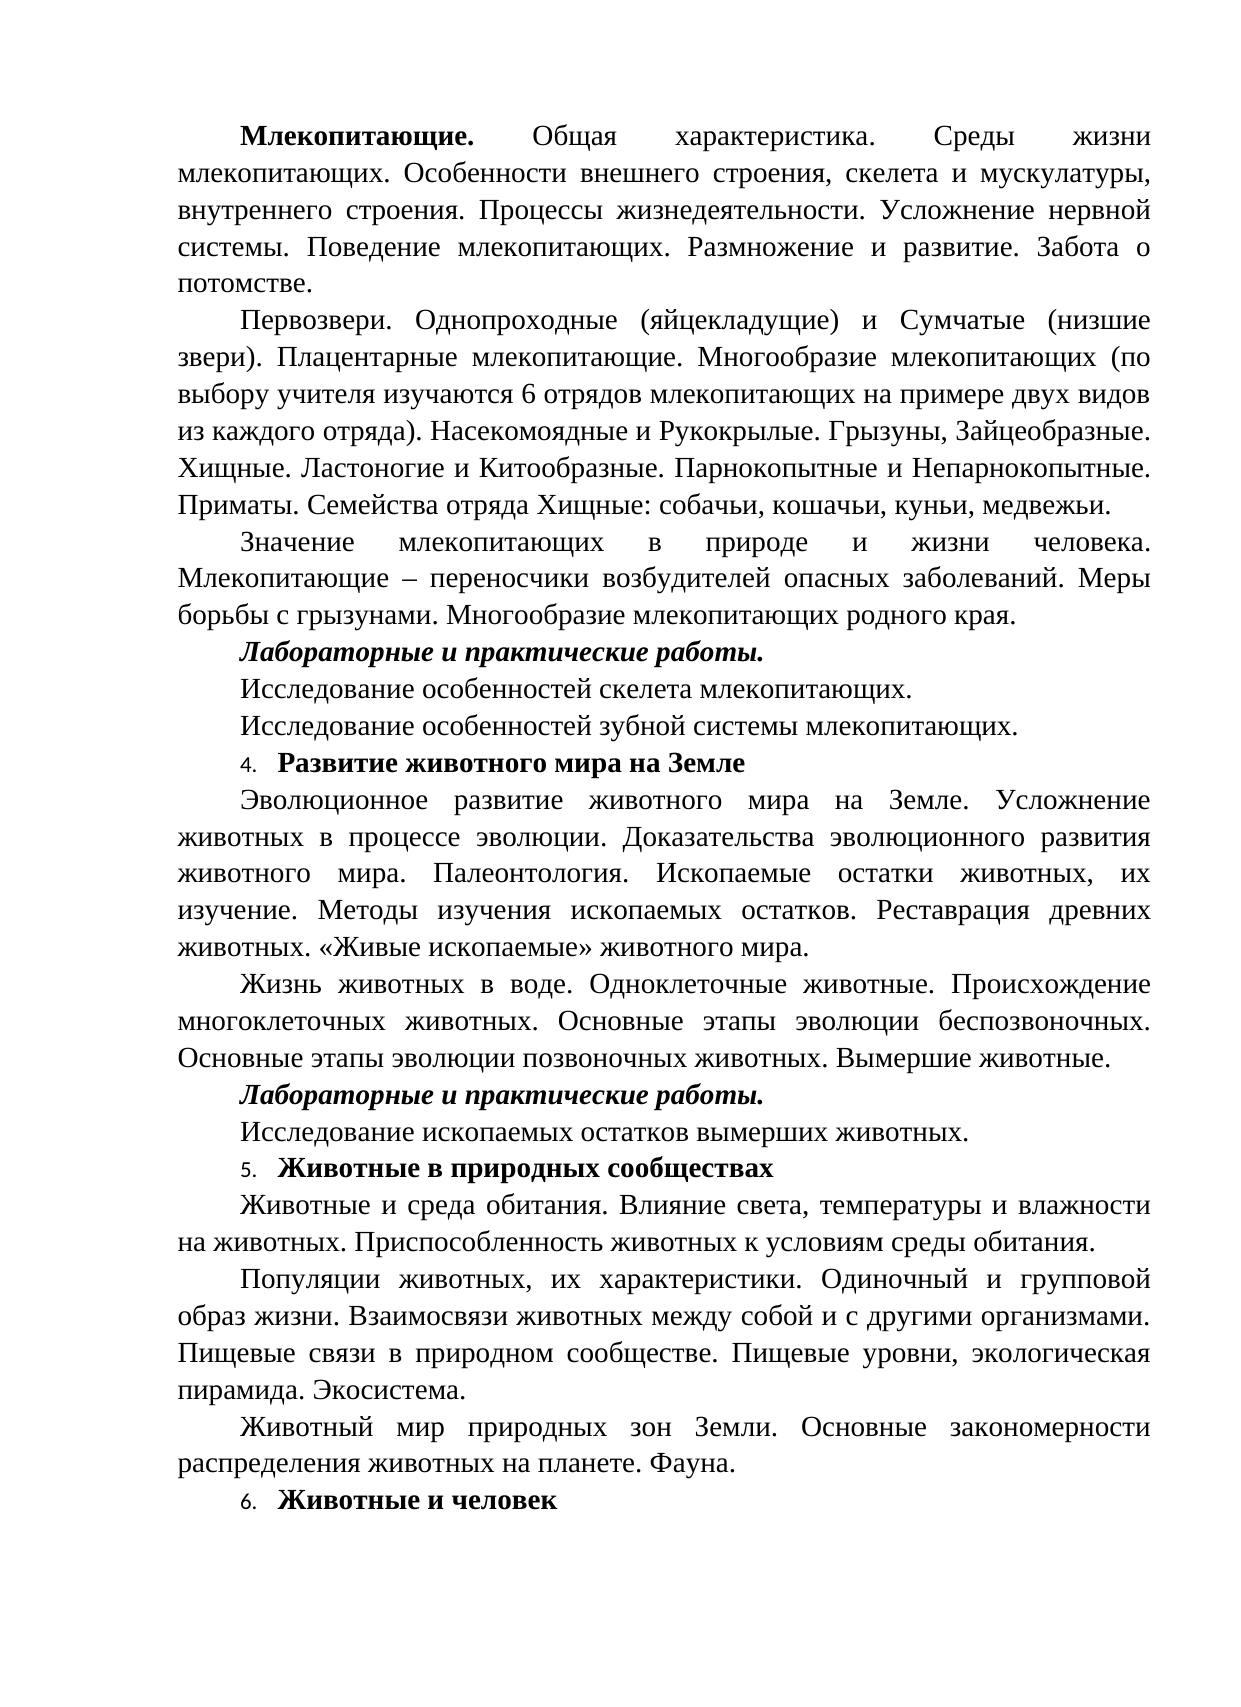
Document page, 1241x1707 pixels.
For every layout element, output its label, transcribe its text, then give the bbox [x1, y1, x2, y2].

text Животные и среда обитания. Влияние света, температуры и влажности на животных. Приспособленность животных к условиям среды обитания. [177, 1187, 1152, 1258]
text Первозвери. Однопроходные (яйцекладущие) и Сумчатые (низшие звери). Плацентарные млекопитающие. Многообразие млекопитающих (по выбору учителя изучаются 6 отрядов млекопитающих на примере двух видов из каждого отряда). Насекомоядные и Рукокрылые. Грызуны, Зайцеобразные. Хищные. Ластоногие и Китообразные. Парнокопытные и Непарнокопытные. Приматы. Семейства отряда Хищные: собачьи, кошачьи, куньи, медвежьи. [177, 302, 1152, 520]
text Значение млекопитающих в природе и жизни человека. Млекопитающие – переносчики возбудителей опасных заболеваний. Меры борьбы с грызунами. Многообразие млекопитающих родного края. [177, 524, 1152, 631]
list Животные в природных сообществах [240, 1151, 1152, 1184]
text Популяции животных, их характеристики. Одиночный и групповой образ жизни. Взаимосвязи животных между собой и с другими организмами. Пищевые связи в природном сообществе. Пищевые уровни, экологическая пирамида. Экосистема. [177, 1261, 1152, 1405]
text Эволюционное развитие животного мира на Земле. Усложнение животных в процессе эволюции. Доказательства эволюционного развития животного мира. Палеонтология. Ископаемые остатки животных, их изучение. Методы изучения ископаемых остатков. Реставрация древних животных. «Живые ископаемые» животного мира. [177, 782, 1152, 963]
text Лабораторные и практические работы. [177, 1077, 1152, 1110]
text Жизнь животных в воде. Одноклеточные животные. Происхождение многоклеточных животных. Основные этапы эволюции беспозвоночных. Основные этапы эволюции позвоночных животных. Вымершие животные. [177, 966, 1152, 1073]
text Животный мир природных зон Земли. Основные закономерности распределения животных на планете. Фауна. [177, 1409, 1152, 1479]
text Исследование особенностей скелета млекопитающих. [177, 671, 1152, 705]
list Развитие животного мира на Земле [240, 745, 1152, 778]
text Исследование особенностей зубной системы млекопитающих. [177, 708, 1152, 742]
list Животные и человек [240, 1482, 1152, 1516]
text Исследование ископаемых остатков вымерших животных. [177, 1114, 1152, 1147]
text Лабораторные и практические работы. [177, 634, 1152, 668]
text Млекопитающие. Общая характеристика. Среды жизни млекопитающих. Особенности внешнего строения, скелета и мускулатуры, внутреннего строения. Процессы жизнедеятельности. Усложнение нервной системы. Поведение млекопитающих. Размножение и развитие. Забота о потомстве. [177, 118, 1152, 299]
